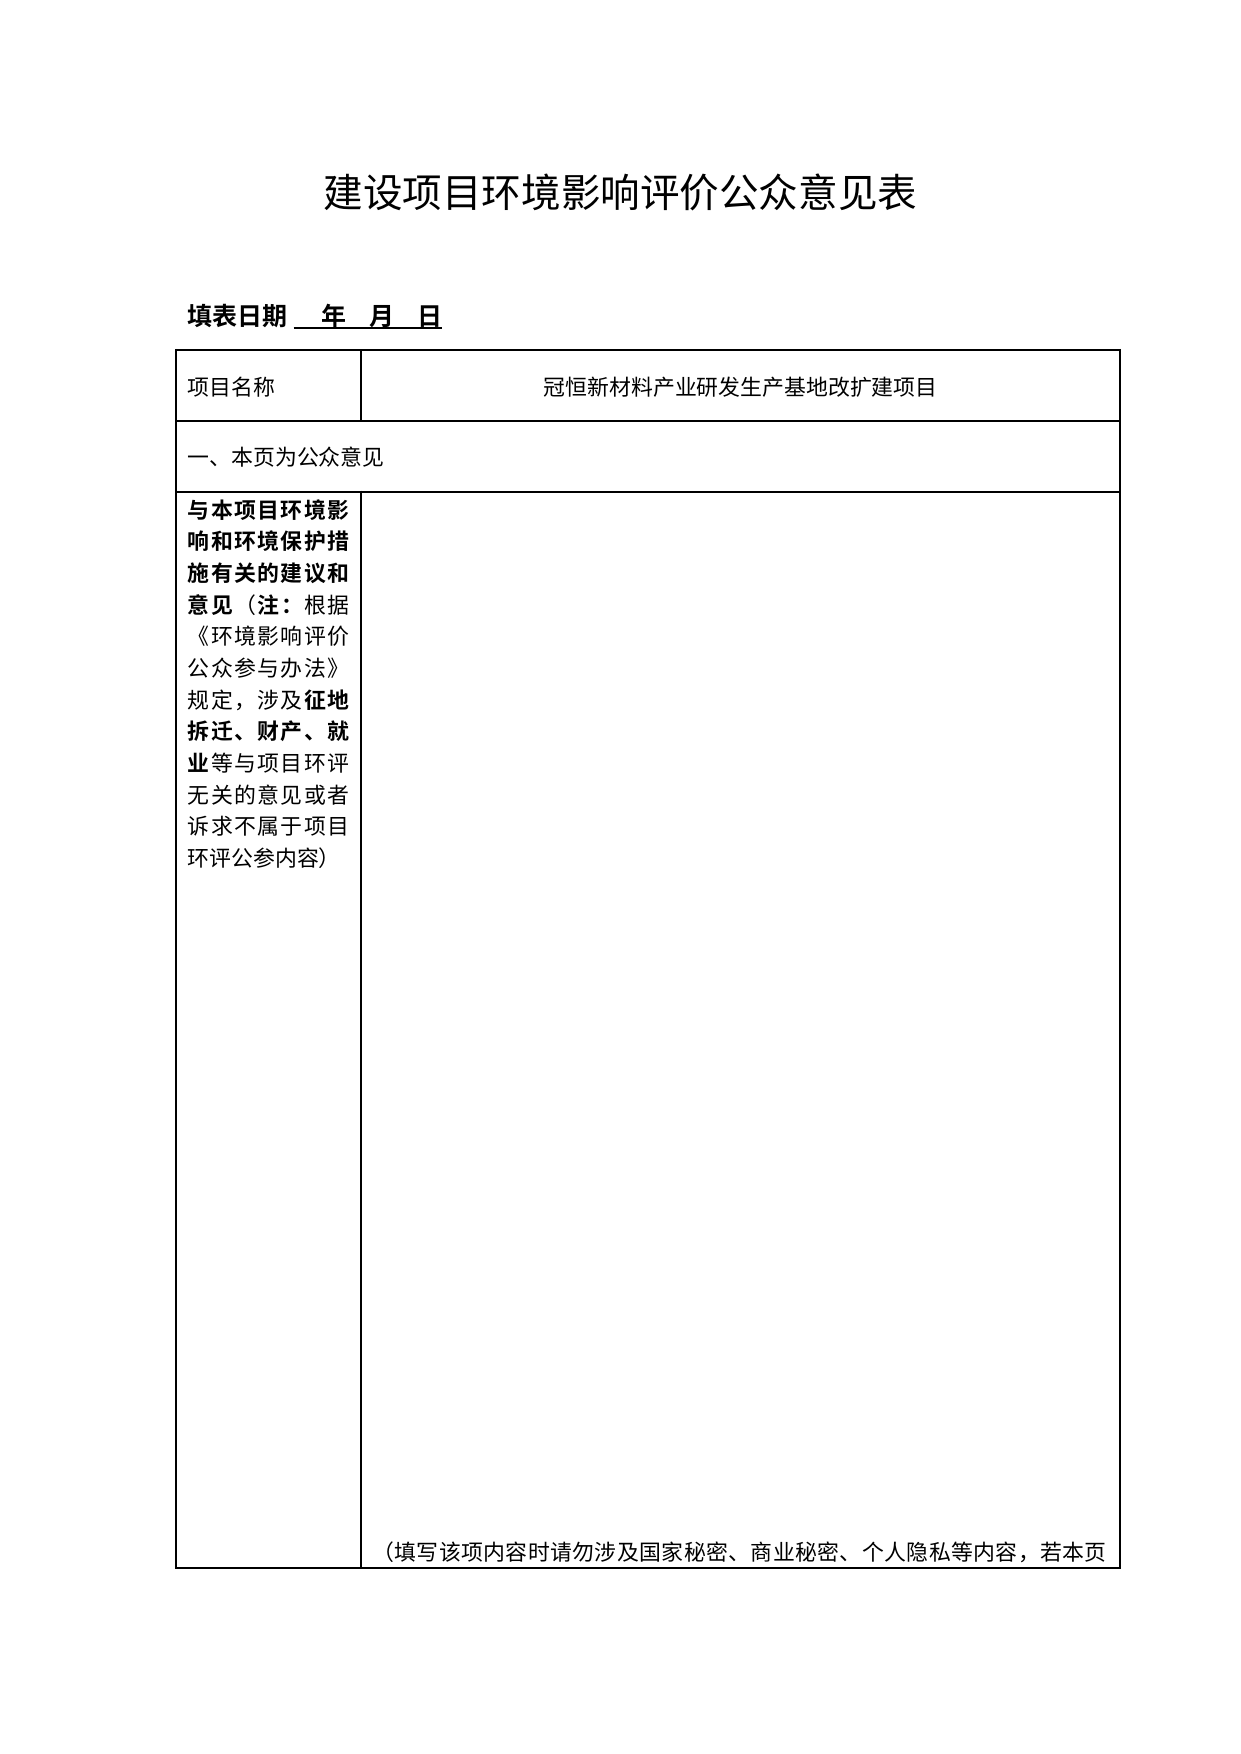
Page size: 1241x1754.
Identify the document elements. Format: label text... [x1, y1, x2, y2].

table_cell 一、本页为公众意见 [177, 422, 1119, 491]
table_header 冠恒新材料产业研发生产基地改扩建项目 [362, 351, 1119, 420]
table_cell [362, 493, 1119, 1567]
text 填表日期 年 月 日 [187, 296, 1053, 333]
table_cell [177, 493, 360, 1567]
text 建设项目环境影响评价公众意见表 [187, 162, 1053, 219]
table_header 项目名称 [177, 351, 360, 420]
